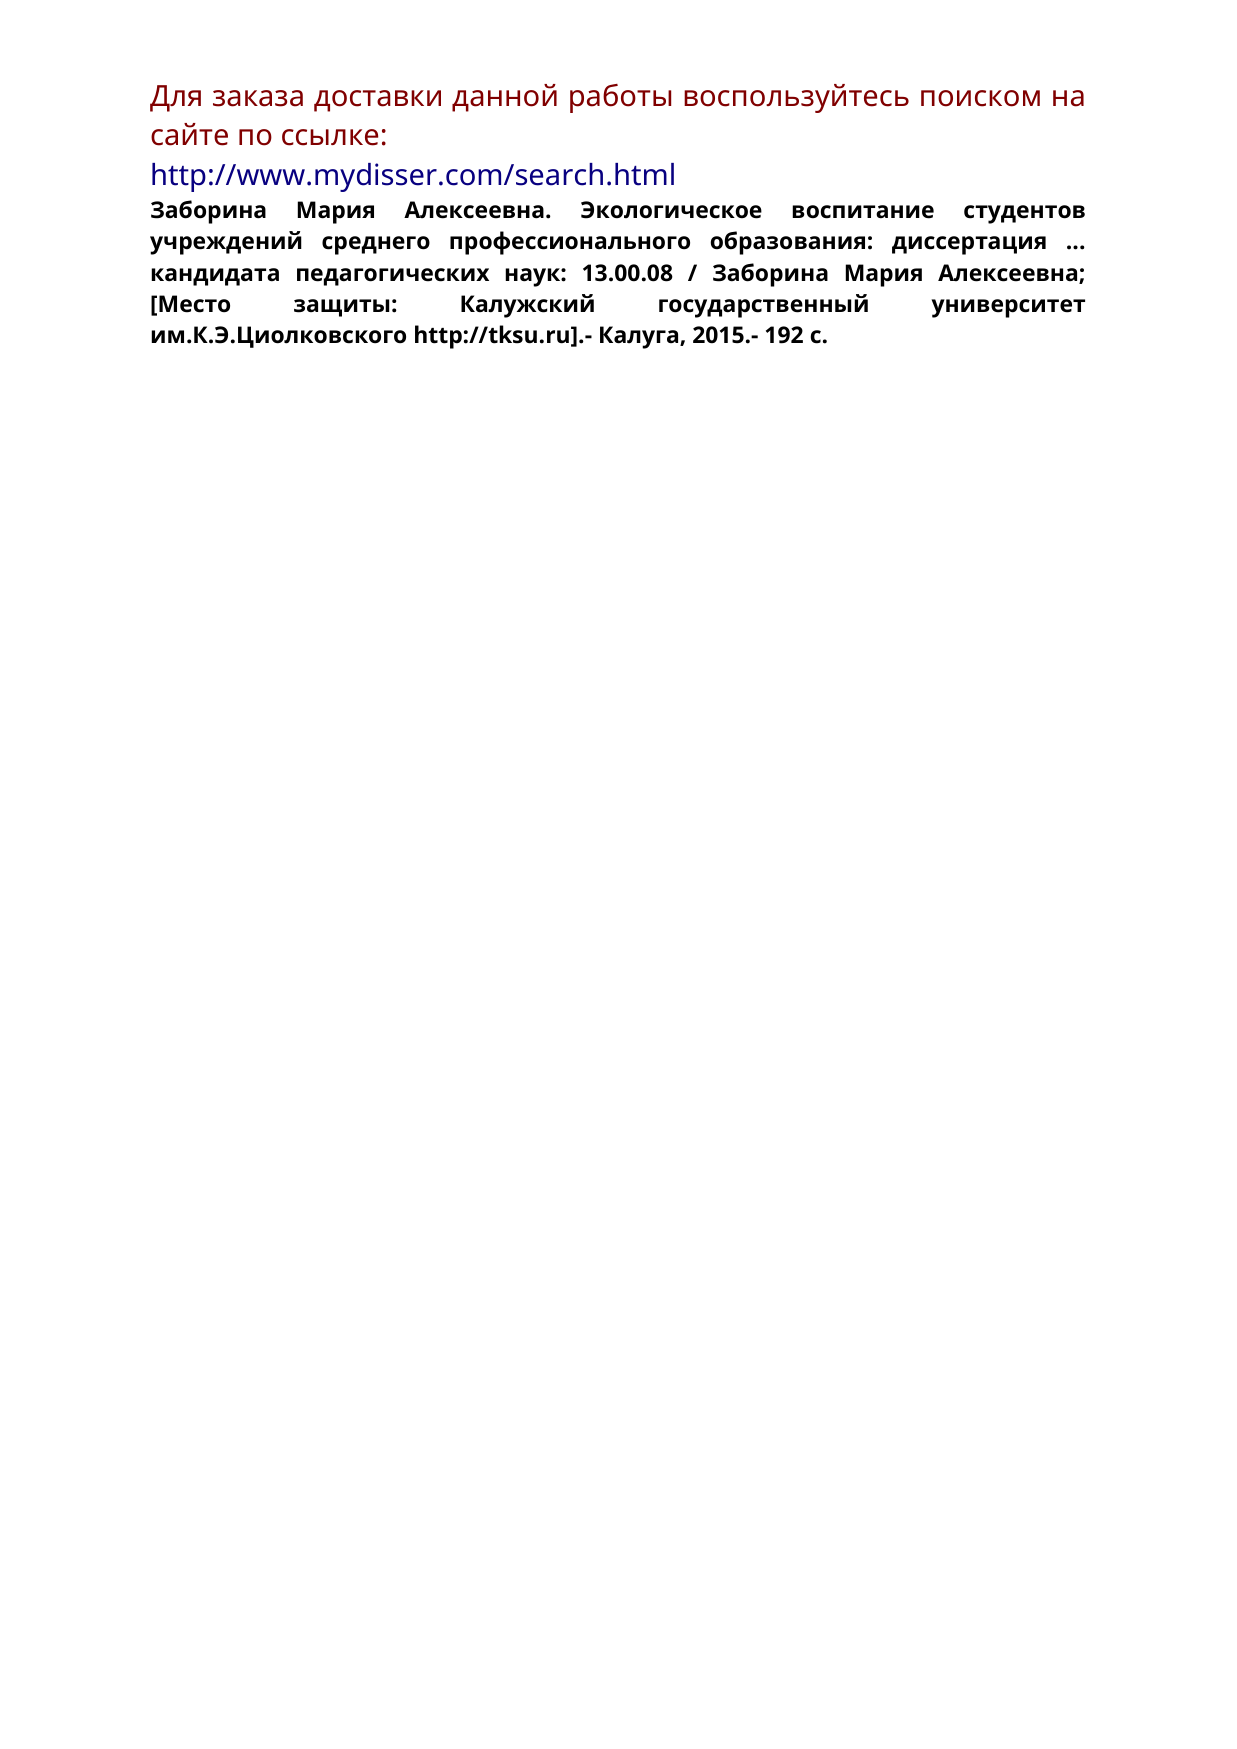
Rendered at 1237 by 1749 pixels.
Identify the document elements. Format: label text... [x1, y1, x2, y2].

text Заборина Мария Алексеевна. Экологическое воспитание студентов учреждений среднего профессионального образования: диссертация ... кандидата педагогических наук: 13.00.08 / Заборина Мария Алексеевна;[Место защиты: Калужский государственный университет им.К.Э.Циолковского http://tksu.ru].- Калуга, 2015.- 192 с. [150, 194, 1086, 350]
